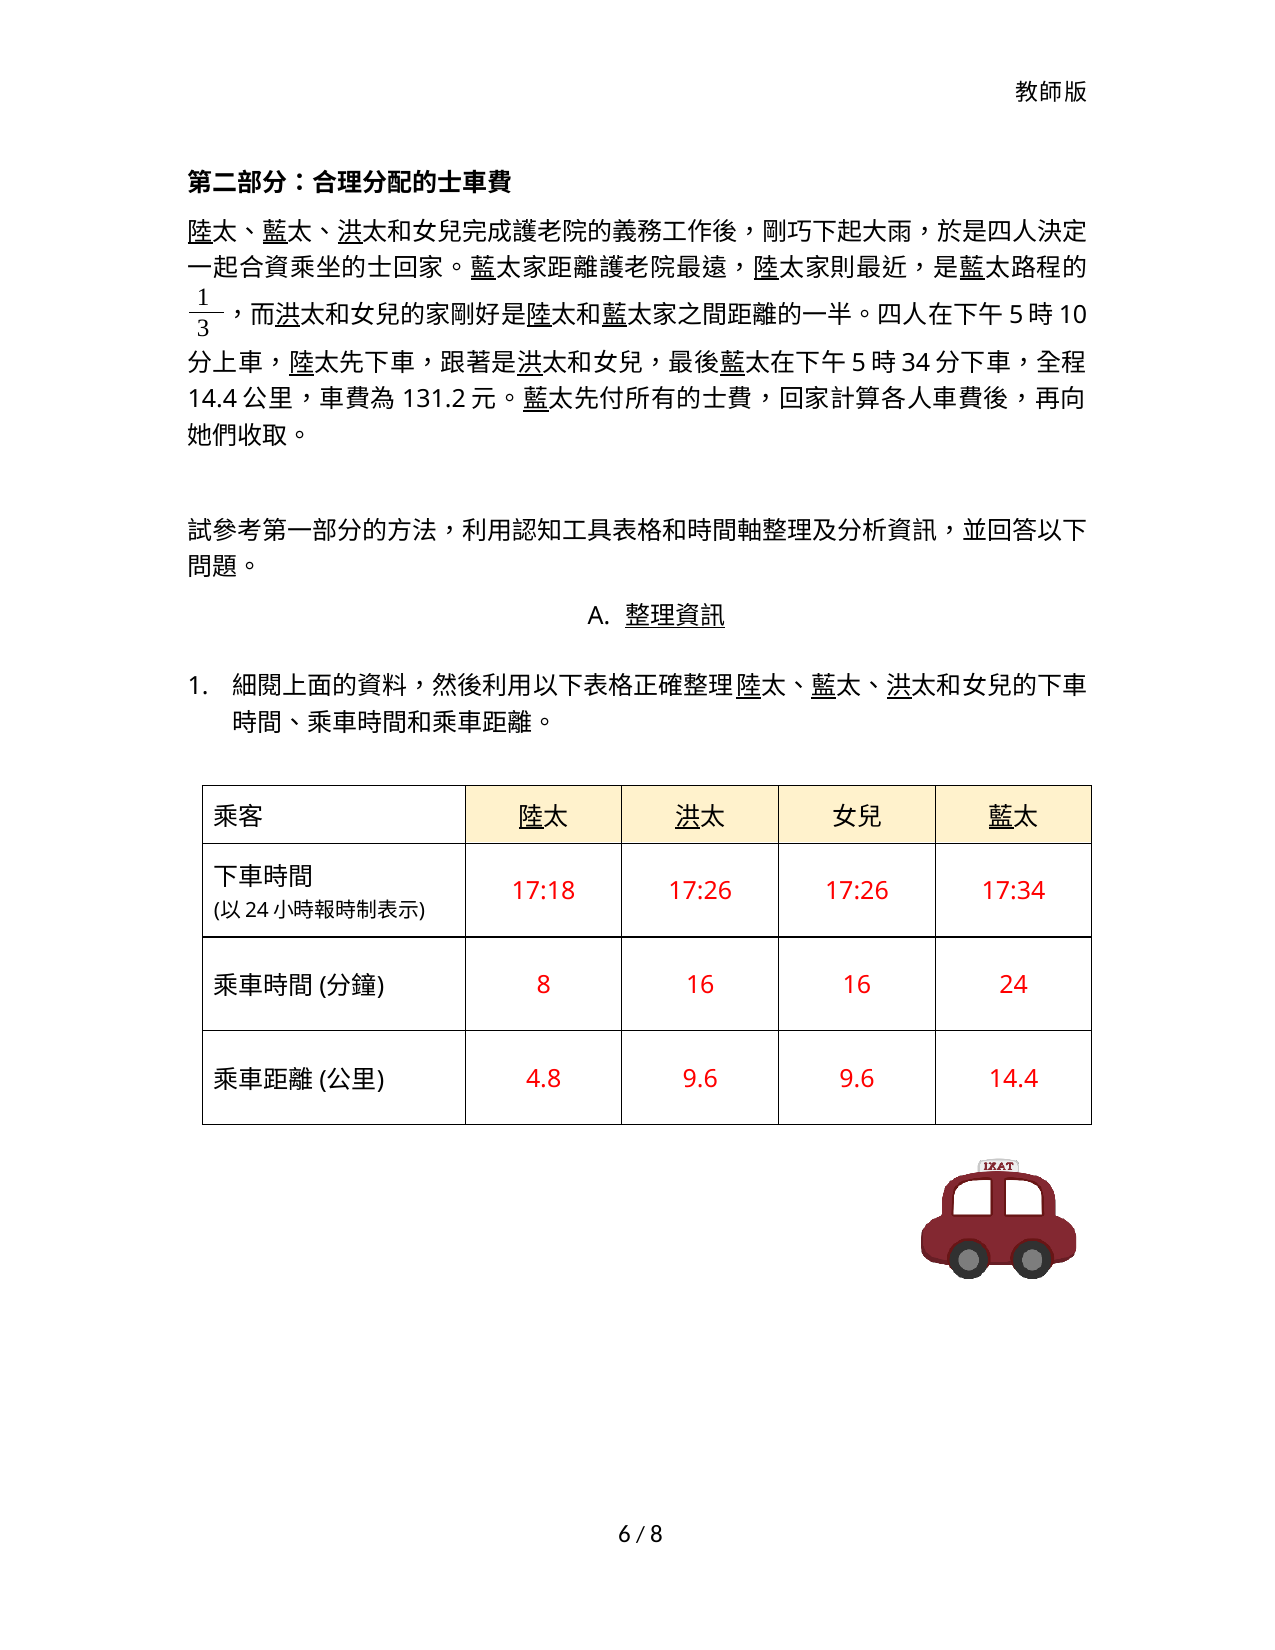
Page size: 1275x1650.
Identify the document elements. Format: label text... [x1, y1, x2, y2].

text 陸太、藍太、洪太和女兒完成護老院的義務工作後，剛巧下起大雨，於是四人決定一起合資乘坐的士回家。藍太家距離護老院最遠，陸太家則最近，是藍太路程的 ，而洪太和女兒的家剛好是陸太和藍太家之間距離的一半。四人在下午5時10分上車，陸太先下車，跟著是洪太和女兒，最後藍太在下午5時34分下車，全程14.4公里，車費為131.2元。藍太先付所有的士費，回家計算各人車費後，再向她們收取。 [187, 211, 1087, 451]
table_header 洪太 [622, 786, 778, 842]
table_cell 24 [936, 938, 1091, 1030]
table_cell 17:26 [779, 844, 935, 936]
table_cell 8 [466, 938, 621, 1030]
table_cell 16 [779, 938, 935, 1030]
table_cell 9.6 [779, 1031, 935, 1124]
table_header 陸太 [466, 786, 621, 842]
table_cell 17:26 [622, 844, 778, 936]
list 細閱上面的資料，然後利用以下表格正確整理陸太、藍太、洪太和女兒的下車時間、乘車時間和乘車距離。 [187, 666, 1088, 738]
table_cell 乘車距離 (公里) [203, 1031, 465, 1124]
picture [912, 1156, 1088, 1282]
table_cell 9.6 [622, 1031, 778, 1124]
list 整理資訊 [225, 596, 1087, 632]
table_cell 14.4 [936, 1031, 1091, 1124]
table_cell 16 [622, 938, 778, 1030]
table_header 女兒 [779, 786, 935, 842]
table_cell 17:18 [466, 844, 621, 936]
table_cell 17:34 [936, 844, 1091, 936]
table_header 乘客 [203, 786, 465, 842]
table_cell 下車時間 (以24小時報時制表示) [203, 844, 465, 936]
table_header 藍太 [936, 786, 1091, 842]
table_cell 乘車時間 (分鐘) [203, 938, 465, 1030]
table_cell 4.8 [466, 1031, 621, 1124]
text 試參考第一部分的方法，利用認知工具表格和時間軸整理及分析資訊，並回答以下問題。 [187, 511, 1087, 583]
text 第二部分：合理分配的士車費 [187, 162, 1087, 199]
